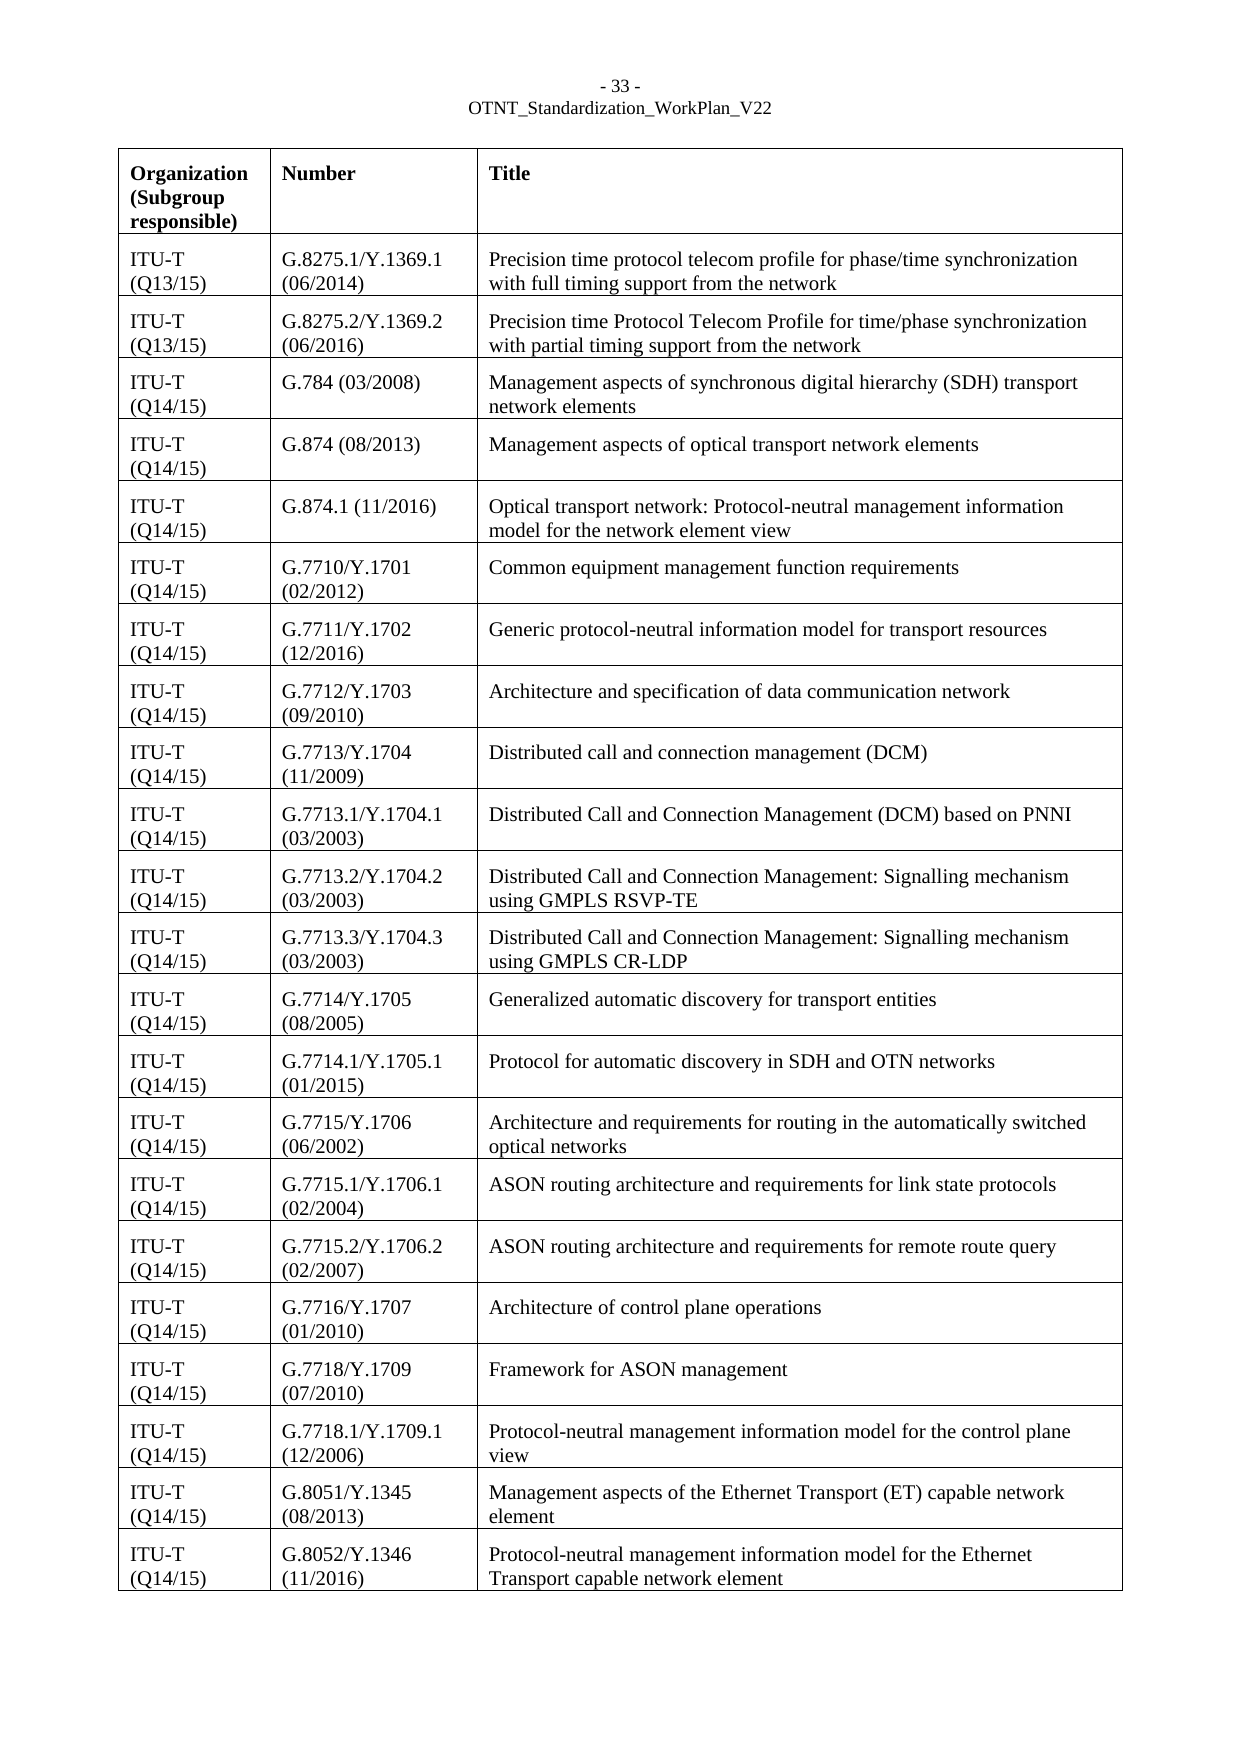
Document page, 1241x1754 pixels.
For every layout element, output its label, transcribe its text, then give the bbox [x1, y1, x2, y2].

table_cell G.7715.1/Y.1706.1 (02/2004) [271, 1159, 477, 1220]
table_cell ITU-T (Q14/15) [119, 1406, 270, 1467]
table_header Title [478, 149, 1122, 233]
table_cell ITU-T (Q14/15) [119, 481, 270, 542]
table_cell G.7714/Y.1705 (08/2005) [271, 974, 477, 1035]
table_cell Generalized automatic discovery for transport entities [478, 974, 1122, 1035]
table_cell ITU-T (Q14/15) [119, 419, 270, 480]
table_cell Protocol-neutral management information model for the Ethernet Transport capable network element [478, 1529, 1122, 1590]
table_cell ITU-T (Q14/15) [119, 851, 270, 912]
table_cell ITU-T (Q14/15) [119, 1159, 270, 1220]
table_header Organization (Subgroup responsible) [119, 149, 270, 233]
table_cell G.7713.2/Y.1704.2 (03/2003) [271, 851, 477, 912]
table_cell Protocol-neutral management information model for the control plane view [478, 1406, 1122, 1467]
table_cell G.7718/Y.1709 (07/2010) [271, 1344, 477, 1405]
table_cell Management aspects of the Ethernet Transport (ET) capable network element [478, 1468, 1122, 1528]
table_cell G.8051/Y.1345 (08/2013) [271, 1468, 477, 1528]
table_cell Architecture and specification of data communication network [478, 666, 1122, 727]
table_cell ITU-T (Q14/15) [119, 666, 270, 727]
table_cell G.7715.2/Y.1706.2 (02/2007) [271, 1221, 477, 1282]
table_cell ITU-T (Q14/15) [119, 543, 270, 603]
table_cell Framework for ASON management [478, 1344, 1122, 1405]
table_cell ITU-T (Q14/15) [119, 913, 270, 973]
table_cell ASON routing architecture and requirements for link state protocols [478, 1159, 1122, 1220]
table_cell G.784 (03/2008) [271, 358, 477, 418]
table_cell ITU-T (Q14/15) [119, 974, 270, 1035]
table_cell G.8052/Y.1346 (11/2016) [271, 1529, 477, 1590]
table_cell Management aspects of optical transport network elements [478, 419, 1122, 480]
table_cell G.8275.2/Y.1369.2 (06/2016) [271, 296, 477, 357]
table_cell Distributed Call and Connection Management: Signalling mechanism using GMPLS RSVP-TE [478, 851, 1122, 912]
table_cell G.7711/Y.1702 (12/2016) [271, 604, 477, 665]
table_cell ITU-T (Q14/15) [119, 1098, 270, 1158]
table_cell G.7714.1/Y.1705.1 (01/2015) [271, 1036, 477, 1097]
table_cell ITU-T (Q14/15) [119, 1529, 270, 1590]
table_cell ITU-T (Q14/15) [119, 789, 270, 850]
table_cell Management aspects of synchronous digital hierarchy (SDH) transport network elements [478, 358, 1122, 418]
table_cell ITU-T (Q14/15) [119, 728, 270, 788]
table_cell ASON routing architecture and requirements for remote route query [478, 1221, 1122, 1282]
table_cell Distributed Call and Connection Management: Signalling mechanism using GMPLS CR-LDP [478, 913, 1122, 973]
table_cell Optical transport network: Protocol-neutral management information model for the network element view [478, 481, 1122, 542]
table_cell ITU-T (Q14/15) [119, 1344, 270, 1405]
table_cell ITU-T (Q14/15) [119, 1283, 270, 1343]
table_cell Protocol for automatic discovery in SDH and OTN networks [478, 1036, 1122, 1097]
table_cell G.7712/Y.1703 (09/2010) [271, 666, 477, 727]
table_cell G.7715/Y.1706 (06/2002) [271, 1098, 477, 1158]
table_cell Architecture of control plane operations [478, 1283, 1122, 1343]
table_cell G.7716/Y.1707 (01/2010) [271, 1283, 477, 1343]
table_cell Precision time protocol telecom profile for phase/time synchronization with full timing support from the network [478, 234, 1122, 295]
table_cell ITU-T (Q14/15) [119, 1221, 270, 1282]
table_cell Architecture and requirements for routing in the automatically switched optical networks [478, 1098, 1122, 1158]
table_cell G.7710/Y.1701 (02/2012) [271, 543, 477, 603]
table_cell Common equipment management function requirements [478, 543, 1122, 603]
table_cell ITU-T (Q14/15) [119, 604, 270, 665]
table_cell Precision time Protocol Telecom Profile for time/phase synchronization with partial timing support from the network [478, 296, 1122, 357]
table_cell G.874 (08/2013) [271, 419, 477, 480]
table_cell ITU-T (Q13/15) [119, 234, 270, 295]
table_cell G.7713.3/Y.1704.3 (03/2003) [271, 913, 477, 973]
table_header Number [271, 149, 477, 233]
table_cell G.7713/Y.1704 (11/2009) [271, 728, 477, 788]
table_cell ITU-T (Q13/15) [119, 296, 270, 357]
table_cell G.7713.1/Y.1704.1 (03/2003) [271, 789, 477, 850]
table_cell ITU-T (Q14/15) [119, 1036, 270, 1097]
table_cell G.7718.1/Y.1709.1 (12/2006) [271, 1406, 477, 1467]
table_cell G.874.1 (11/2016) [271, 481, 477, 542]
table_cell ITU-T (Q14/15) [119, 358, 270, 418]
table_cell Generic protocol-neutral information model for transport resources [478, 604, 1122, 665]
table_cell G.8275.1/Y.1369.1 (06/2014) [271, 234, 477, 295]
table_cell Distributed call and connection management (DCM) [478, 728, 1122, 788]
table_cell ITU-T (Q14/15) [119, 1468, 270, 1528]
table_cell Distributed Call and Connection Management (DCM) based on PNNI [478, 789, 1122, 850]
